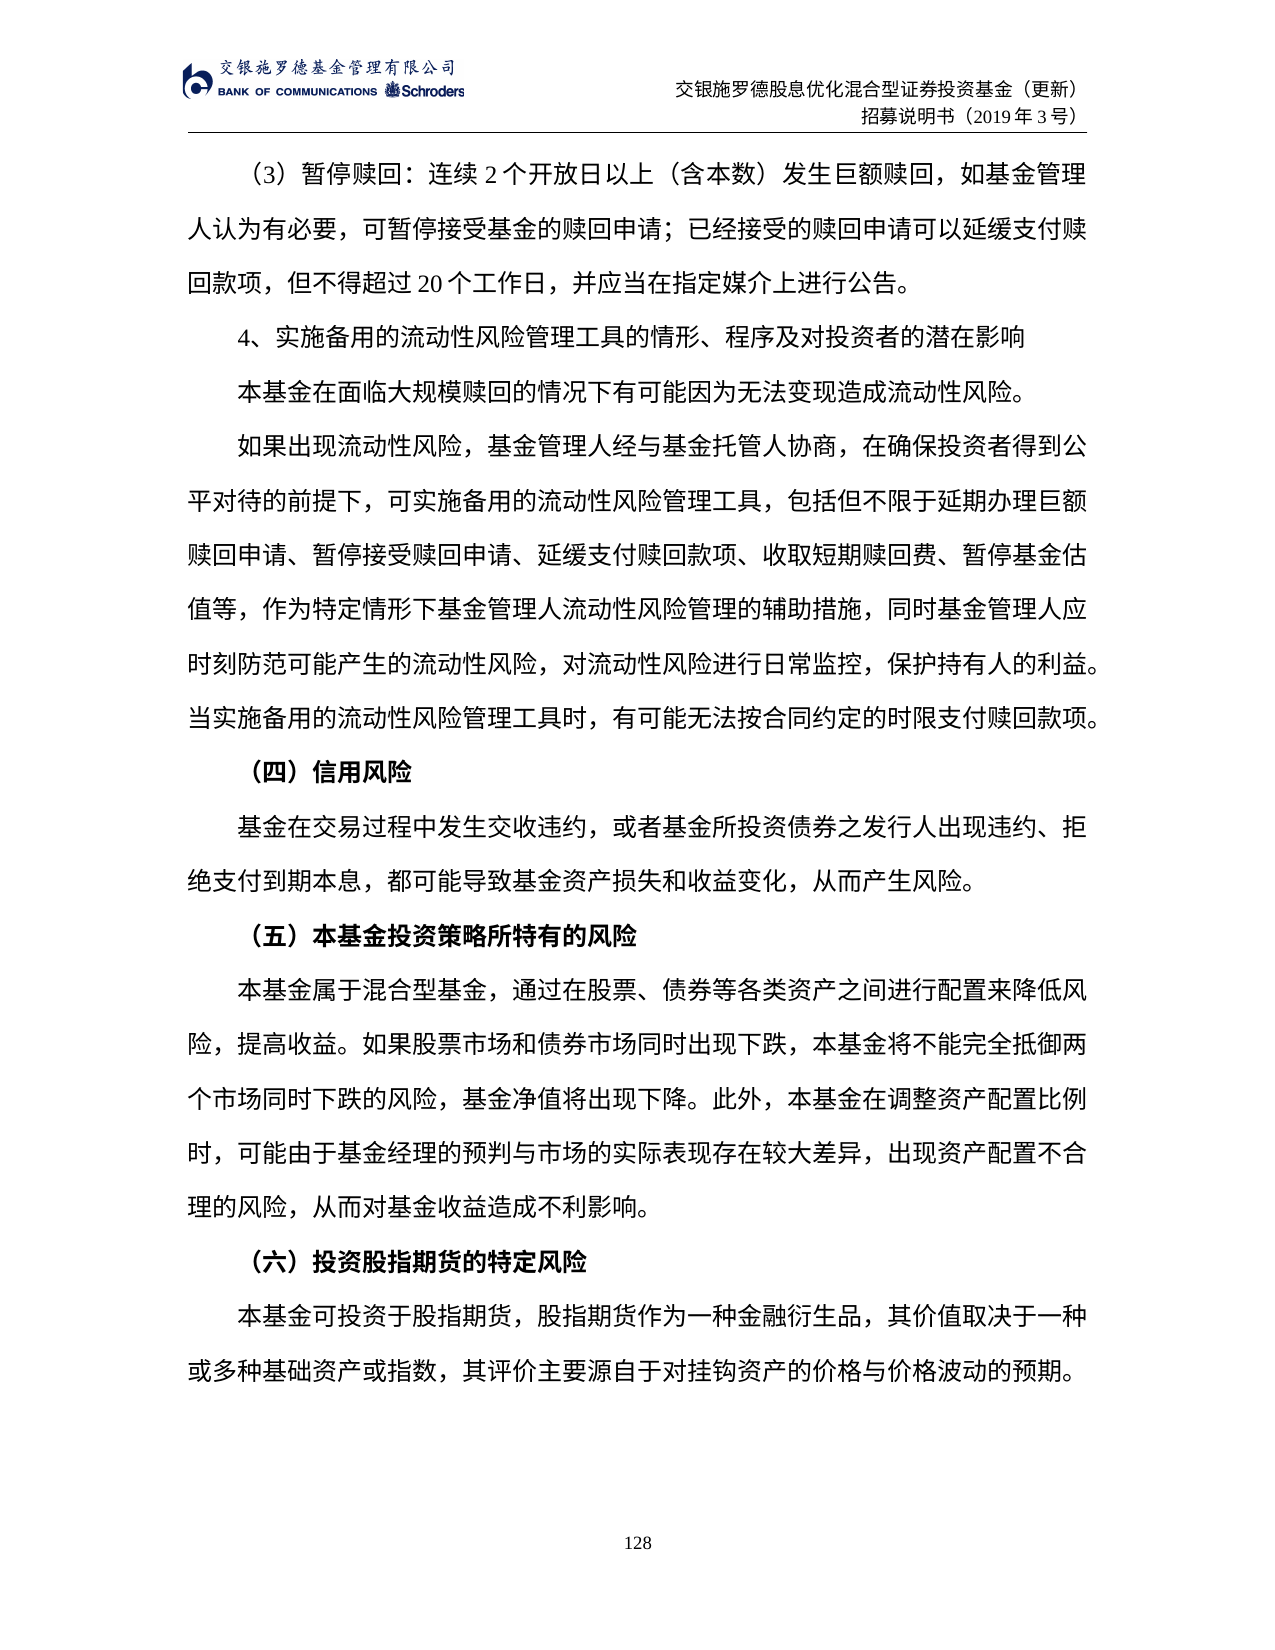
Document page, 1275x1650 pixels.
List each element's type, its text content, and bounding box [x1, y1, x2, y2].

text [187, 1297, 1087, 1387]
text 如果出现流动性风险，基金管理人经与基金托管人协商，在确保投资者得到公平对待的前提下，可实施备用的流动性风险管理工具，包括但不限于延期办理巨额赎回申请、暂停接受赎回申请、延缓支付赎回款项、收取短期赎回费、暂停基金估值等，作为特定情形下基金管理人流动性风险管理的辅助措施，同时基金管理人应时刻防范可能产生的流动性风险，对流动性风险进行日常监控，保护持有人的利益。当实施备用的流动性风险管理工具时，有可能无法按合同约定的时限支付赎回款项。 [187, 427, 1087, 735]
text 基金在交易过程中发生交收违约，或者基金所投资债券之发行人出现违约、拒绝支付到期本息，都可能导致基金资产损失和收益变化，从而产生风险。 [187, 807, 1087, 898]
text 本基金在面临大规模赎回的情况下有可能因为无法变现造成流动性风险。 [187, 372, 1087, 408]
picture [182, 59, 464, 99]
text 4、实施备用的流动性风险管理工具的情形、程序及对投资者的潜在影响 [187, 318, 1087, 354]
text 本基金属于混合型基金，通过在股票、债券等各类资产之间进行配置来降低风险，提高收益。如果股票市场和债券市场同时出现下跌，本基金将不能完全抵御两个市场同时下跌的风险，基金净值将出现下降。此外，本基金在调整资产配置比例时，可能由于基金经理的预判与市场的实际表现存在较大差异，出现资产配置不合理的风险，从而对基金收益造成不利影响。 [187, 970, 1087, 1224]
text （五）本基金投资策略所特有的风险 [187, 916, 1087, 952]
text （六）投资股指期货的特定风险 [187, 1242, 1087, 1278]
text （3）暂停赎回：连续2个开放日以上（含本数）发生巨额赎回，如基金管理人认为有必要，可暂停接受基金的赎回申请；已经接受的赎回申请可以延缓支付赎回款项，但不得超过20个工作日，并应当在指定媒介上进行公告。 [187, 155, 1087, 300]
text （四）信用风险 [187, 753, 1087, 789]
